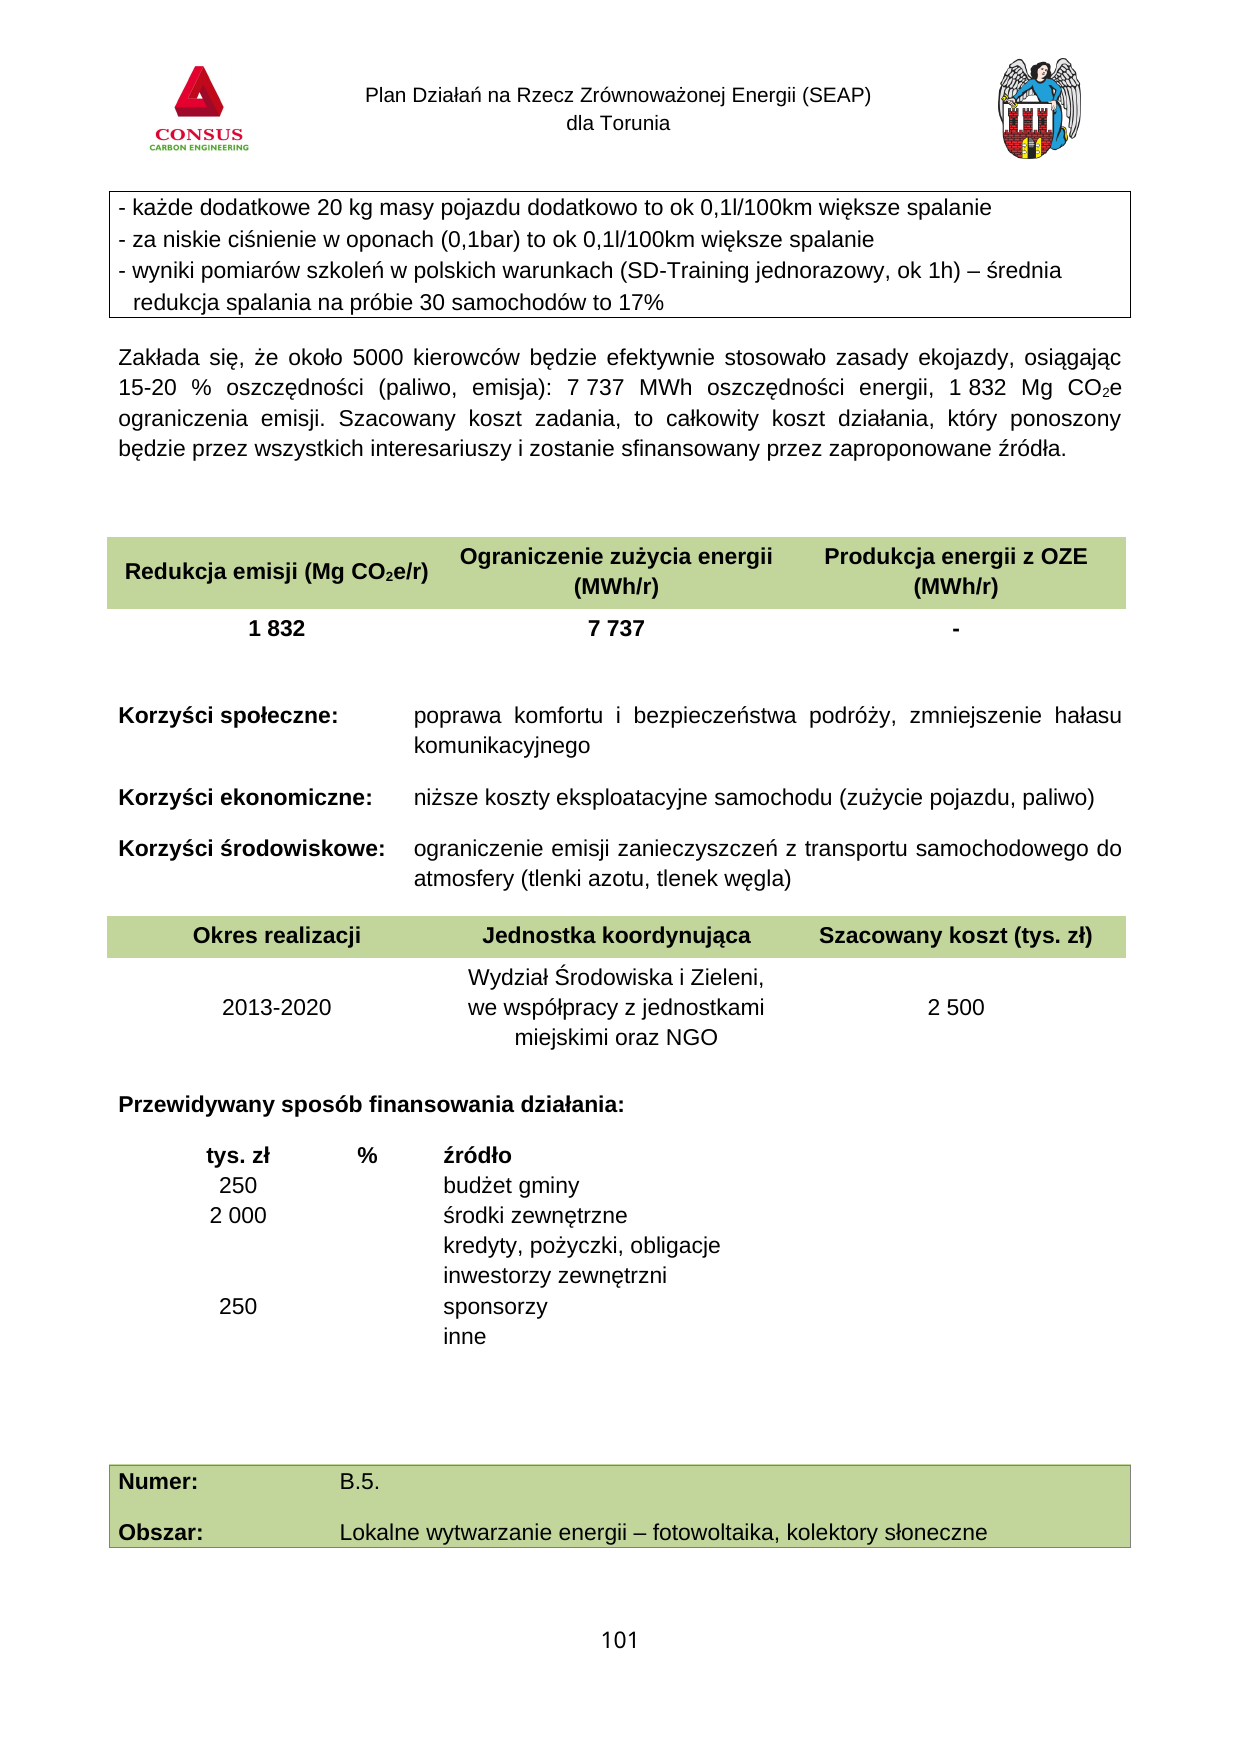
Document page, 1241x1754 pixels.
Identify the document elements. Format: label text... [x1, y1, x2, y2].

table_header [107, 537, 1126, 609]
text Numer: B.5. [110, 1466, 1130, 1494]
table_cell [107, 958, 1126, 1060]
text Zakłada się, że około 5000 kierowców będzie efektywnie stosowało zasady ekojazdy, osiągając 15-20 % oszczędności (paliwo, emisja): 7 737 MWh oszczędności energii, 1 832 Mg CO2e ograniczenia emisji. Szacowany koszt zadania, to całkowity koszt działania, który ponoszony będzie przez wszystkich interesariuszy i zostanie sfinansowany przez zaproponowane źródła. [118, 344, 1122, 461]
list - wyniki pomiarów szkoleń w polskich warunkach (SD-Training jednorazowy, ok 1h) – średnia redukcja spalania na próbie 30 samochodów to 17% [110, 254, 1130, 317]
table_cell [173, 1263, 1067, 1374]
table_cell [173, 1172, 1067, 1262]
text Przewidywany sposób finansowania działania: [118, 1091, 1122, 1117]
list - za niskie ciśnienie w oponach (0,1bar) to ok 0,1l/100km większe spalanie [110, 222, 1130, 252]
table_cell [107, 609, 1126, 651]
list - każde dodatkowe 20 kg masy pojazdu dodatkowo to ok 0,1l/100km większe spalanie [110, 192, 1130, 220]
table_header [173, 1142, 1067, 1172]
text Korzyści ekonomiczne: niższe koszty eksploatacyjne samochodu (zużycie pojazdu, paliwo) [118, 783, 1122, 810]
text Korzyści środowiskowe: ograniczenie emisji zanieczyszczeń z transportu samochodowego do atmosfery (tlenki azotu, tlenek węgla) [118, 834, 1122, 891]
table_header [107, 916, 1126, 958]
picture [145, 62, 253, 156]
picture [998, 58, 1081, 159]
text Obszar: Lokalne wytwarzanie energii – fotowoltaika, kolektory słoneczne [110, 1516, 1130, 1547]
text Korzyści społeczne: poprawa komfortu i bezpieczeństwa podróży, zmniejszenie hałasu komunikacyjnego [118, 702, 1122, 759]
